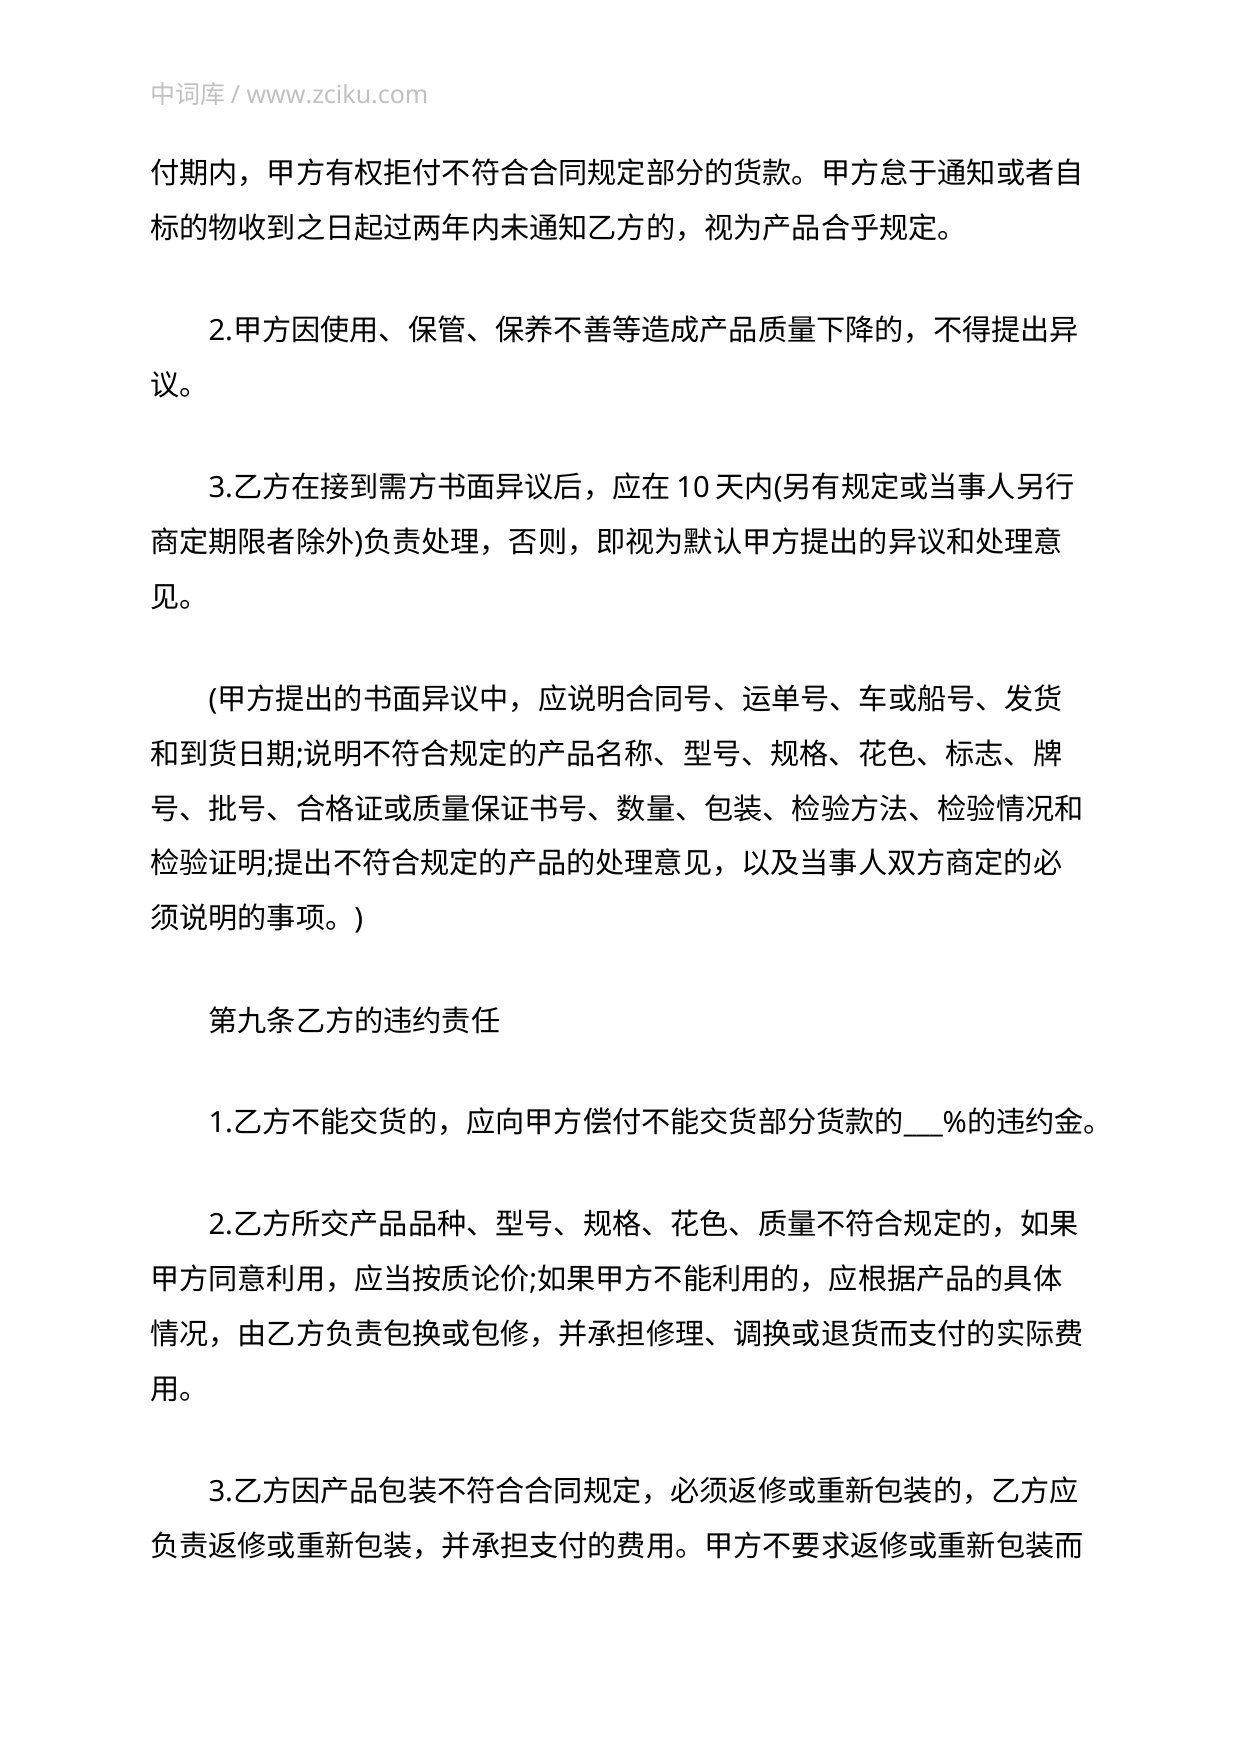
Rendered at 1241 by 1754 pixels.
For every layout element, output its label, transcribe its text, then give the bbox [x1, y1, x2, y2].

text 3.乙方在接到需方书面异议后，应在10天内(另有规定或当事人另行商定期限者除外)负责处理，否则，即视为默认甲方提出的异议和处理意见。 [150, 463, 1090, 616]
text 2.甲方因使用、保管、保养不善等造成产品质量下降的，不得提出异议。 [150, 307, 1090, 404]
text 2.乙方所交产品品种、型号、规格、花色、质量不符合规定的，如果甲方同意利用，应当按质论价;如果甲方不能利用的，应根据产品的具体情况，由乙方负责包换或包修，并承担修理、调换或退货而支付的实际费用。 [150, 1201, 1090, 1408]
text 1.乙方不能交货的，应向甲方偿付不能交货部分货款的___%的违约金。 [150, 1099, 1090, 1141]
text 第九条乙方的违约责任 [150, 997, 1090, 1039]
text (甲方提出的书面异议中，应说明合同号、运单号、车或船号、发货和到货日期;说明不符合规定的产品名称、型号、规格、花色、标志、牌号、批号、合格证或质量保证书号、数量、包装、检验方法、检验情况和检验证明;提出不符合规定的产品的处理意见，以及当事人双方商定的必须说明的事项。) [150, 675, 1090, 937]
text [150, 1467, 1090, 1565]
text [150, 150, 1090, 247]
